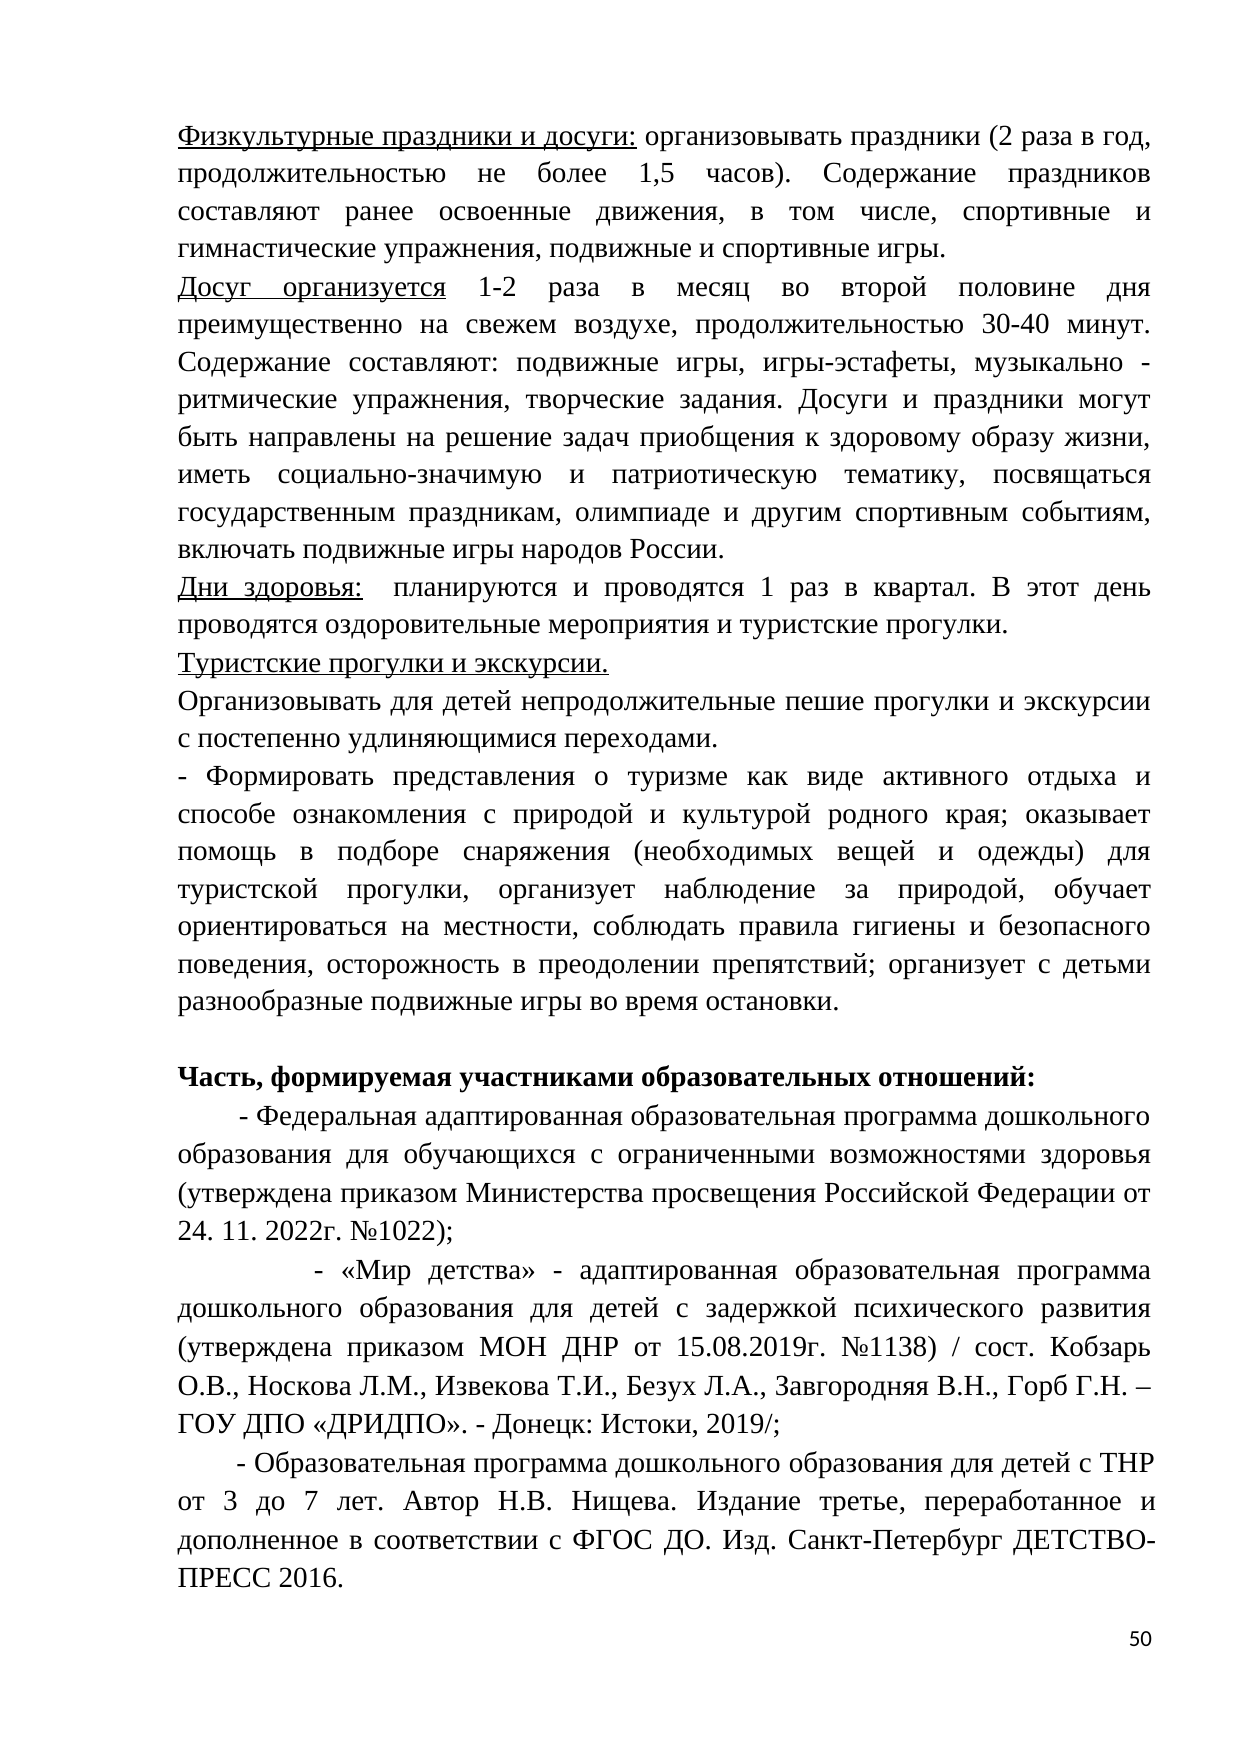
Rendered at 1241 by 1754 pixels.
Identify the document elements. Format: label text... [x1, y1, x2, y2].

text - «Мир детства» - адаптированная образовательная программа дошкольного образования для детей с задержкой психического развития (утверждена приказом МОН ДНР от 15.08.2019г. №1138) / сост. Кобзарь О.В., Носкова Л.М., Извекова Т.И., Безух Л.А., Завгородняя В.Н., Горб Г.Н. – ГОУ ДПО «ДРИДПО». - Донецк: Истоки, 2019/; [177, 1252, 1152, 1440]
text Часть, формируемая участниками образовательных отношений: [177, 1059, 1152, 1093]
text - Формировать представления о туризме как виде активного отдыха и способе ознакомления с природой и культурой родного края; оказывает помощь в подборе снаряжения (необходимых вещей и одежды) для туристской прогулки, организует наблюдение за природой, обучает ориентироваться на местности, соблюдать правила гигиены и безопасного поведения, осторожность в преодолении препятствий; организует с детьми разнообразные подвижные игры во время остановки. [177, 758, 1152, 1017]
text Организовывать для детей непродолжительные пешие прогулки и экскурсии с постепенно удлиняющимися переходами. [177, 683, 1152, 754]
text Дни здоровья: планируются и проводятся 1 раз в квартал. В этот день проводятся оздоровительные мероприятия и туристские прогулки. [177, 569, 1152, 640]
text - Федеральная адаптированная образовательная программа дошкольного образования для обучающихся с ограниченными возможностями здоровья (утверждена приказом Министерства просвещения Российской Федерации от 24. 11. 2022г. №1022); [177, 1098, 1152, 1247]
text Физкультурные праздники и досуги: организовывать праздники (2 раза в год, продолжительностью не более 1,5 часов). Содержание праздников составляют ранее освоенные движения, в том числе, спортивные и гимнастические упражнения, подвижные и спортивные игры. [177, 118, 1152, 264]
text Досуг организуется 1-2 раза в месяц во второй половине дня преимущественно на свежем воздухе, продолжительностью 30-40 минут. Содержание составляют: подвижные игры, игры-эстафеты, музыкально - ритмические упражнения, творческие задания. Досуги и праздники могут быть направлены на решение задач приобщения к здоровому образу жизни, иметь социально-значимую и патриотическую тематику, посвящаться государственным праздникам, олимпиаде и другим спортивным событиям, включать подвижные игры народов России. [177, 269, 1152, 565]
text - Образовательная программа дошкольного образования для детей с ТНР от 3 до 7 лет. Автор Н.В. Нищева. Издание третье, переработанное и дополненное в соответствии с ФГОС ДО. Изд. Санкт-Петербург ДЕТСТВО-ПРЕСС 2016. [177, 1445, 1156, 1594]
text Туристские прогулки и экскурсии. [177, 645, 1152, 678]
